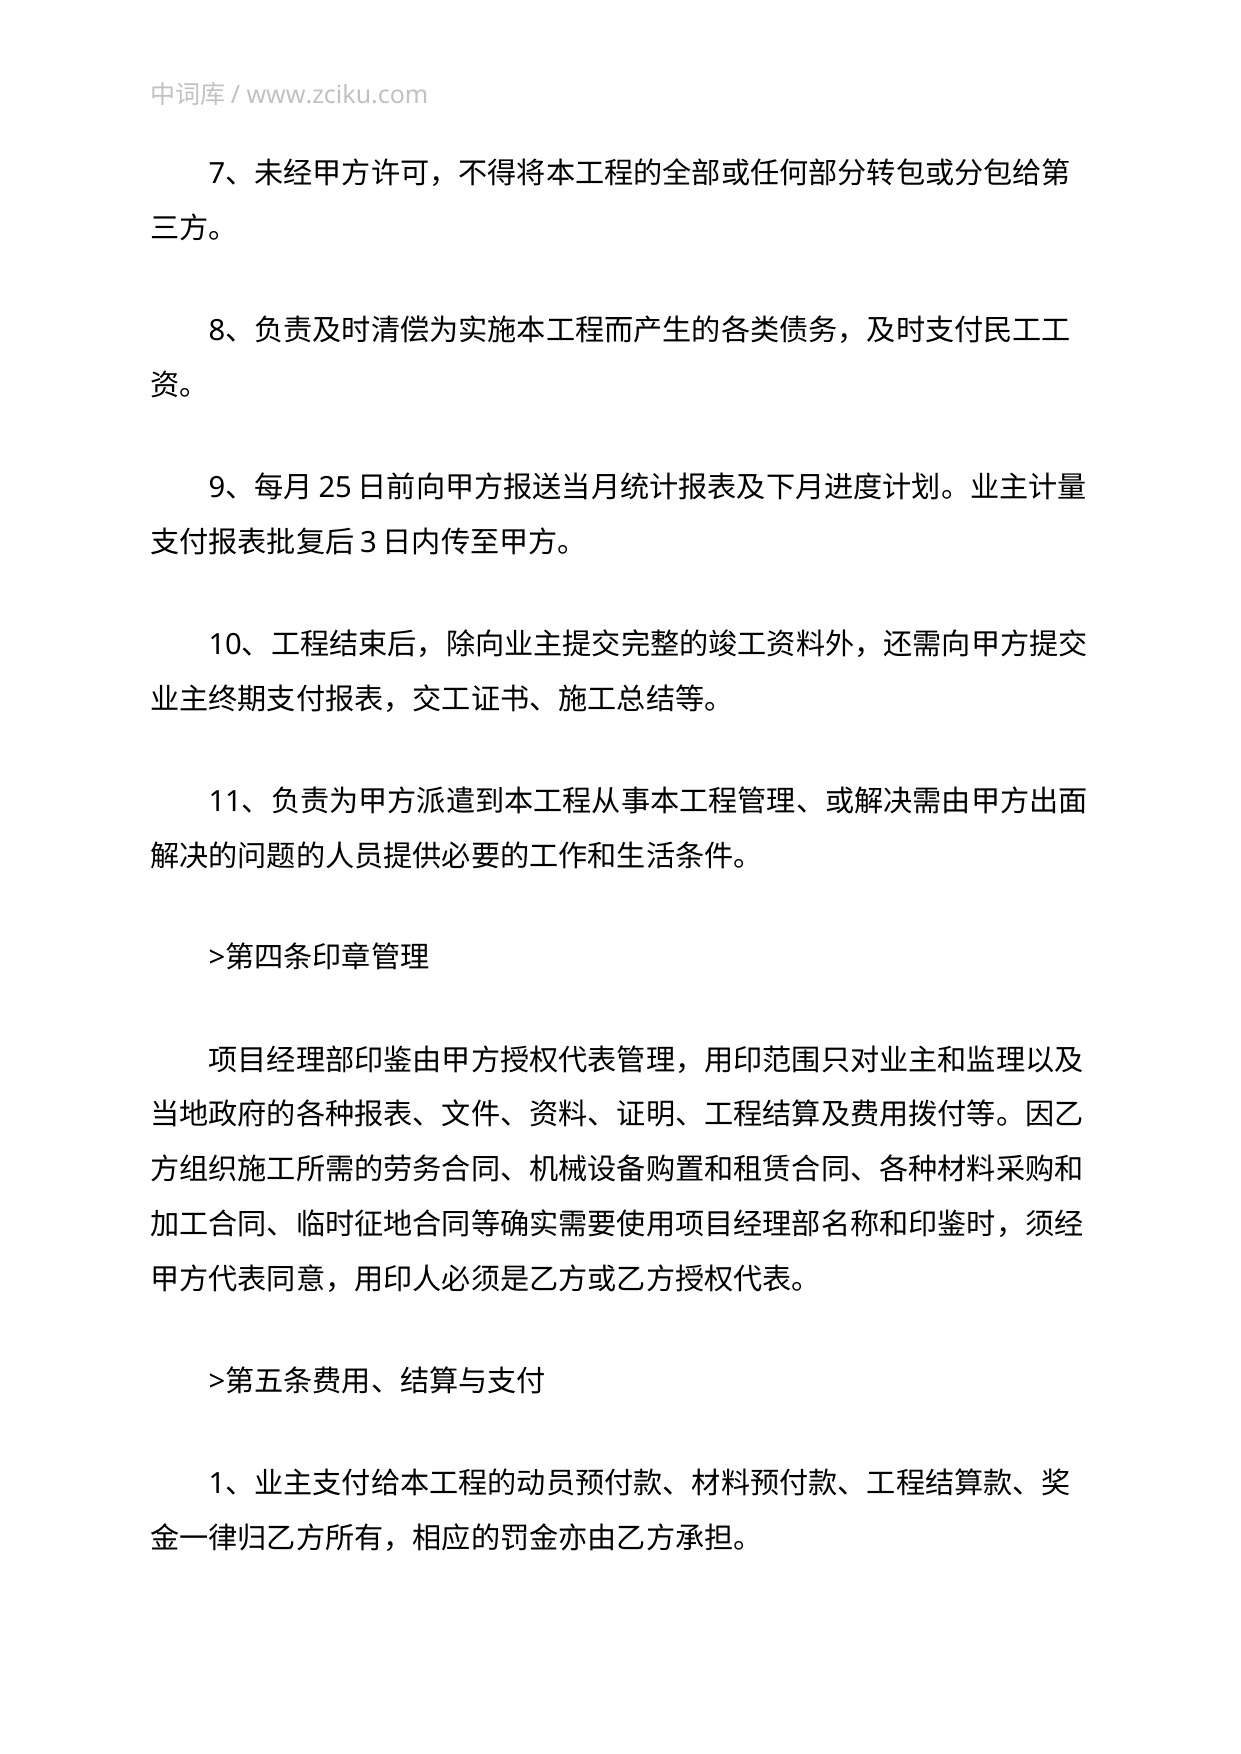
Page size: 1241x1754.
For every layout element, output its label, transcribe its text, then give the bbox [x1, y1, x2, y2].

text 10、工程结束后，除向业主提交完整的竣工资料外，还需向甲方提交业主终期支付报表，交工证书、施工总结等。 [150, 621, 1090, 718]
text >第四条印章管理 [150, 934, 1090, 976]
text >第五条费用、结算与支付 [150, 1357, 1090, 1400]
text 项目经理部印鉴由甲方授权代表管理，用印范围只对业主和监理以及当地政府的各种报表、文件、资料、证明、工程结算及费用拨付等。因乙方组织施工所需的劳务合同、机械设备购置和租赁合同、各种材料采购和加工合同、临时征地合同等确实需要使用项目经理部名称和印鉴时，须经甲方代表同意，用印人必须是乙方或乙方授权代表。 [150, 1036, 1090, 1298]
text 1、业主支付给本工程的动员预付款、材料预付款、工程结算款、奖金一律归乙方所有，相应的罚金亦由乙方承担。 [150, 1459, 1090, 1557]
text 9、每月25日前向甲方报送当月统计报表及下月进度计划。业主计量支付报表批复后3日内传至甲方。 [150, 463, 1090, 561]
text 7、未经甲方许可，不得将本工程的全部或任何部分转包或分包给第三方。 [150, 150, 1090, 247]
text 11、负责为甲方派遣到本工程从事本工程管理、或解决需由甲方出面解决的问题的人员提供必要的工作和生活条件。 [150, 777, 1090, 874]
text 8、负责及时清偿为实施本工程而产生的各类债务，及时支付民工工资。 [150, 307, 1090, 404]
